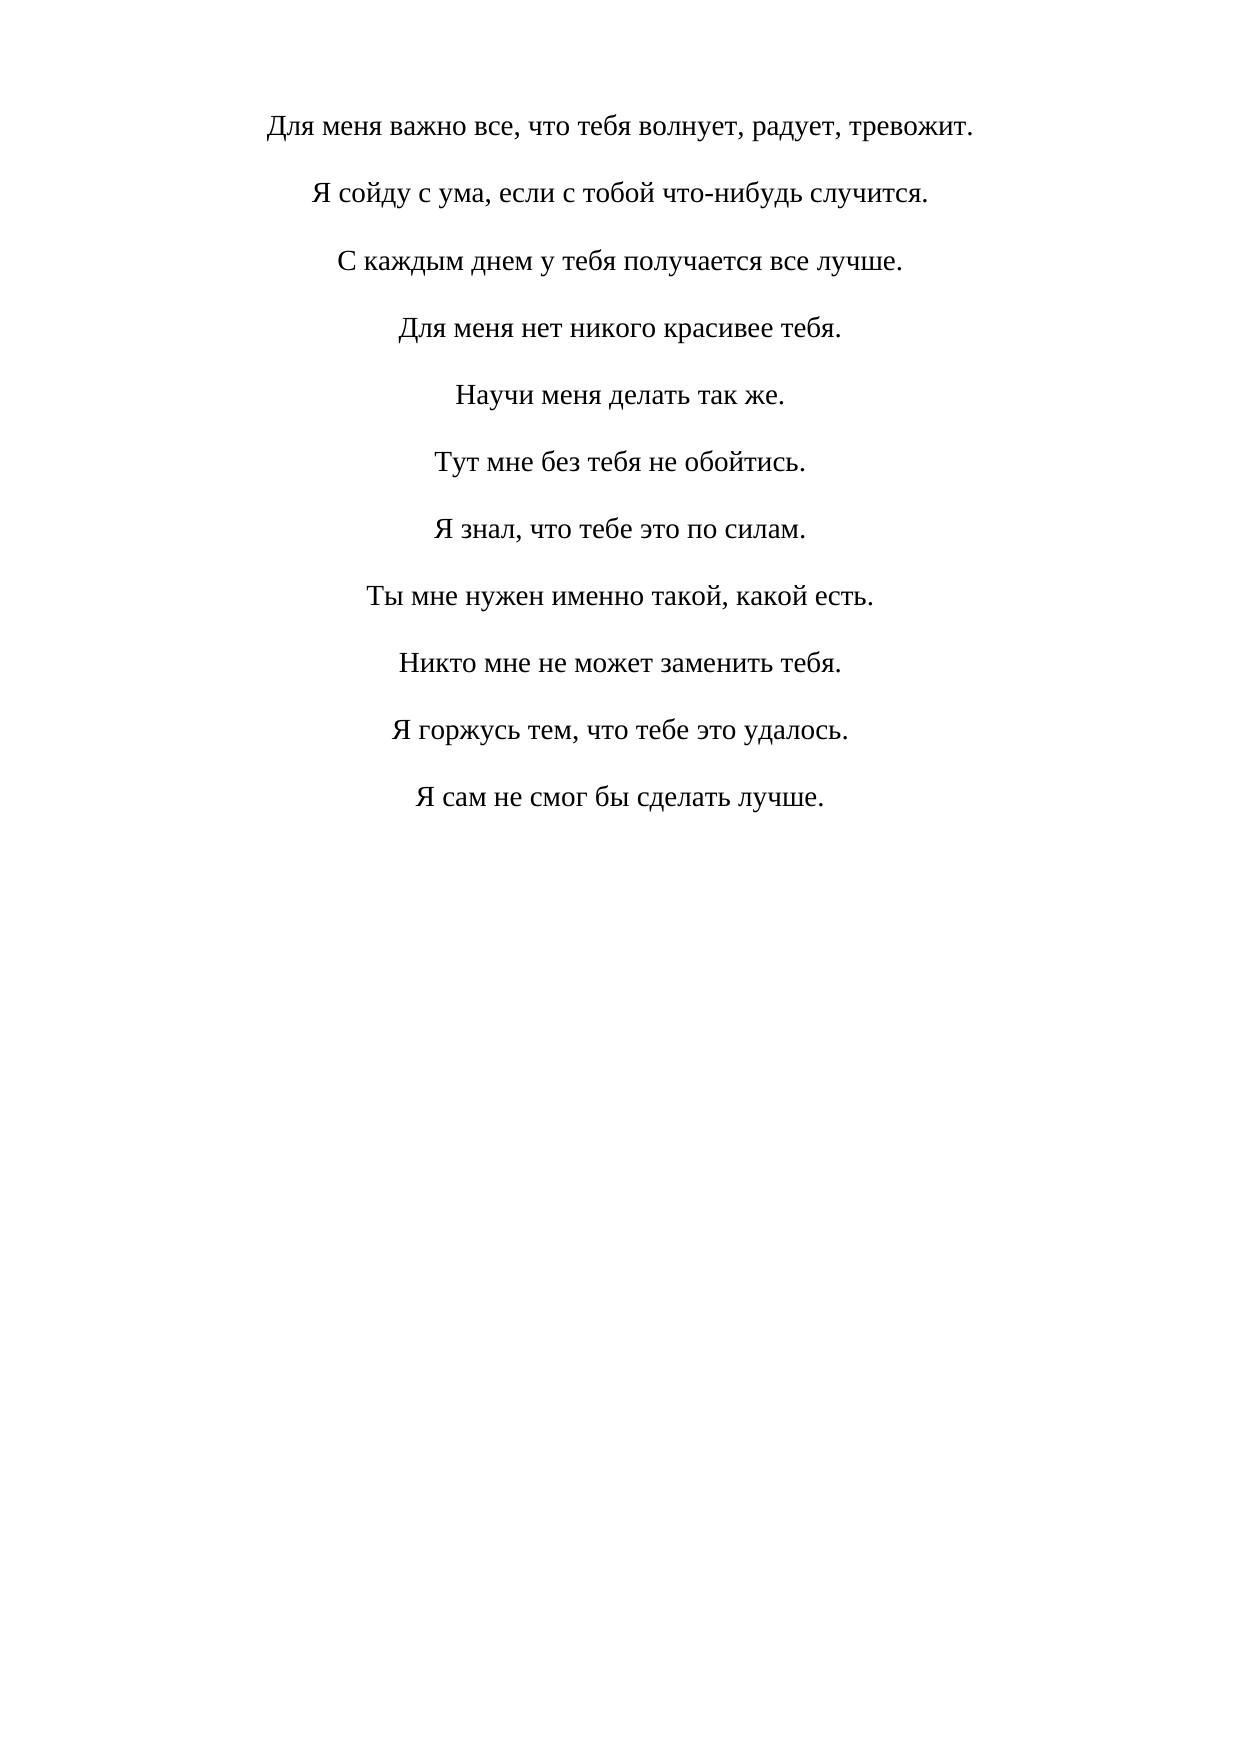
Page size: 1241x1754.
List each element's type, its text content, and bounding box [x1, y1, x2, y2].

text Я знал, что тебе это по силам. [75, 511, 1165, 544]
text Я сойду с ума, если с тобой что-нибудь случится. [75, 176, 1165, 209]
text Я горжусь тем, что тебе это удалось. [75, 712, 1165, 746]
text Ты мне нужен именно такой, какой есть. [75, 578, 1165, 612]
text Для меня нет никого красивее тебя. [75, 310, 1165, 343]
text Тут мне без тебя не обойтись. [75, 444, 1165, 477]
text Для меня важно все, что тебя волнует, радует, тревожит. [75, 108, 1165, 142]
text Научи меня делать так же. [75, 377, 1165, 410]
text С каждым днем у тебя получается все лучше. [75, 243, 1165, 276]
text Я сам не смог бы сделать лучше. [75, 779, 1165, 813]
text Никто мне не может заменить тебя. [75, 645, 1165, 679]
